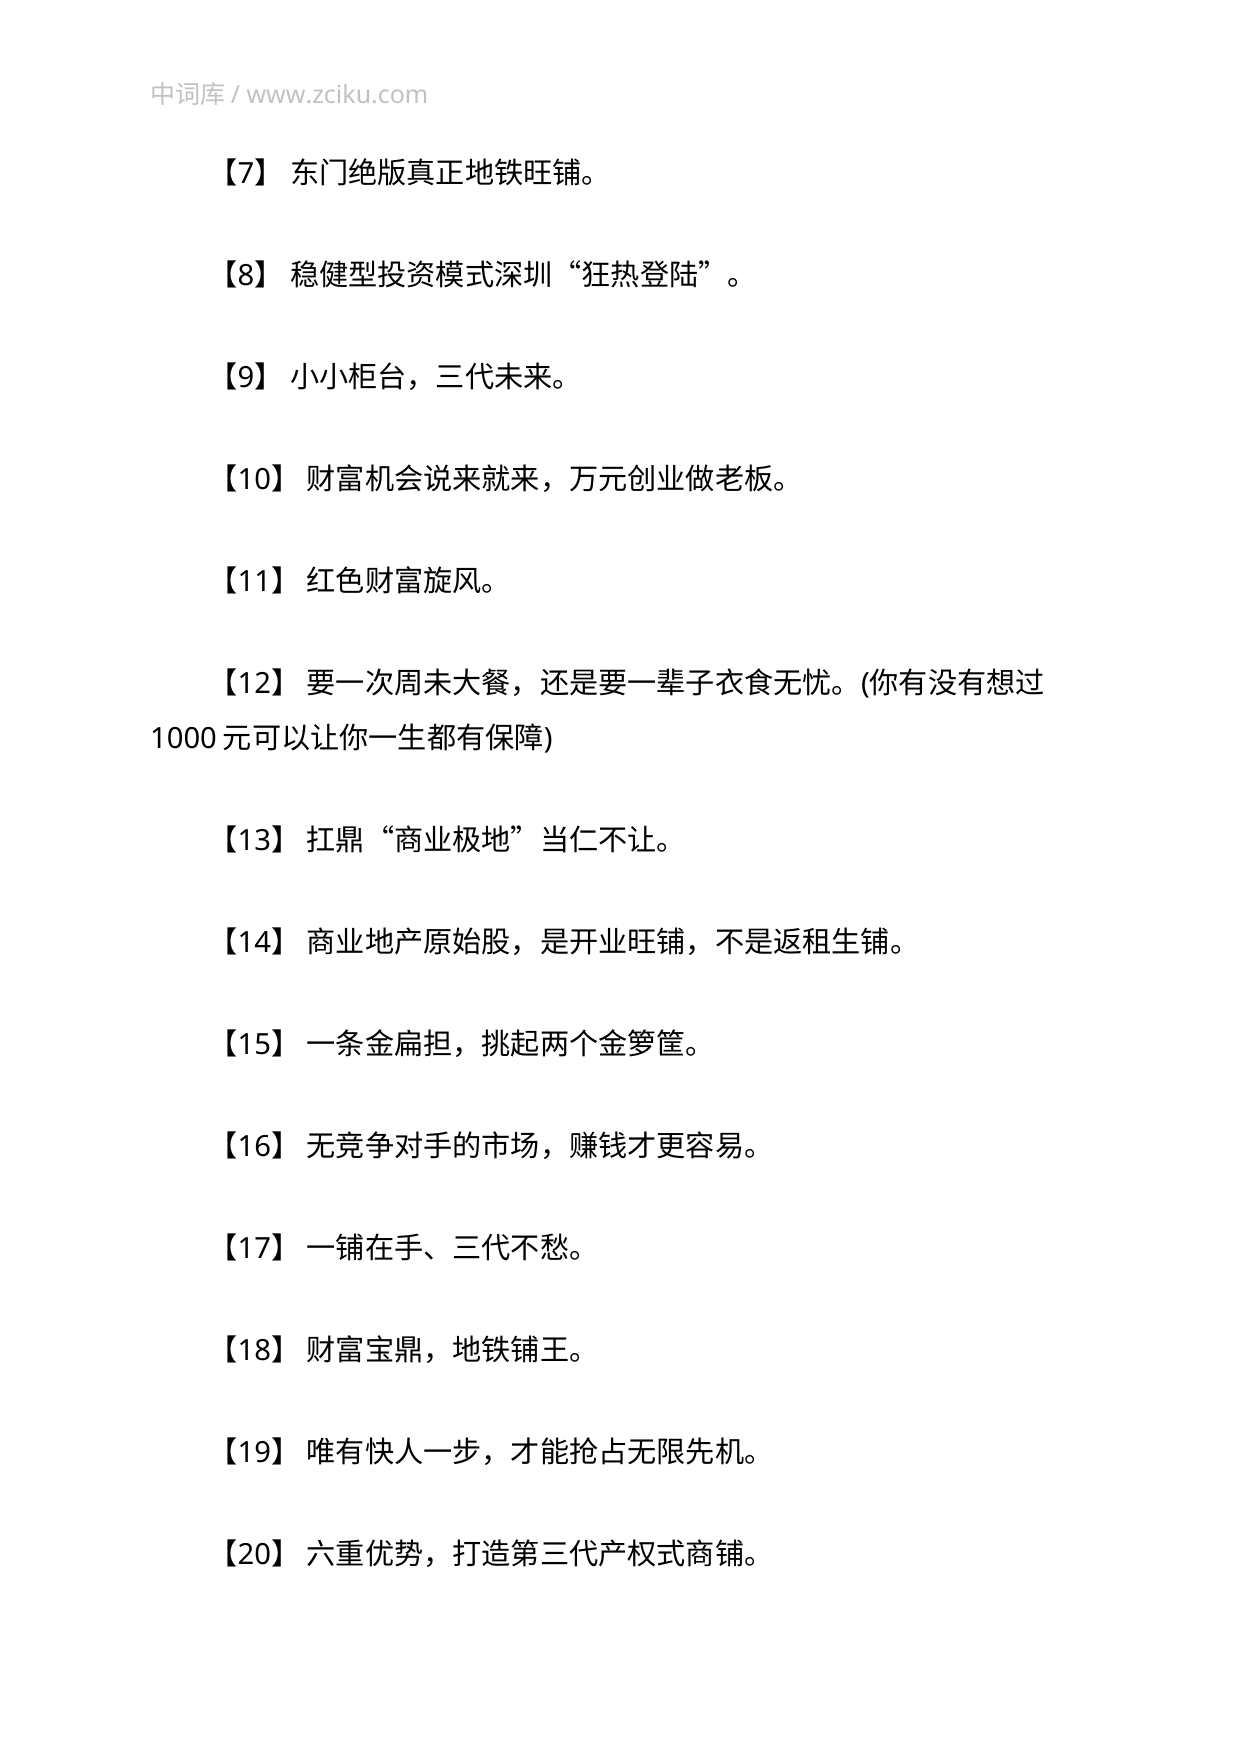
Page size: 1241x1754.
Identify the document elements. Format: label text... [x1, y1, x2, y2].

text 【14】 商业地产原始股，是开业旺铺，不是返租生铺。 [150, 919, 1090, 961]
text 【12】 要一次周未大餐，还是要一辈子衣食无忧。(你有没有想过1000元可以让你一生都有保障) [150, 660, 1090, 757]
text 【8】 稳健型投资模式深圳“狂热登陆”。 [150, 252, 1090, 294]
text 【15】 一条金扁担，挑起两个金箩筐。 [150, 1021, 1090, 1063]
text 【19】 唯有快人一步，才能抢占无限先机。 [150, 1429, 1090, 1471]
text 【11】 红色财富旋风。 [150, 558, 1090, 600]
text 【20】 六重优势，打造第三代产权式商铺。 [150, 1531, 1090, 1573]
text 【16】 无竞争对手的市场，赚钱才更容易。 [150, 1123, 1090, 1165]
text 【9】 小小柜台，三代未来。 [150, 354, 1090, 396]
text 【7】 东门绝版真正地铁旺铺。 [150, 150, 1090, 192]
text 【10】 财富机会说来就来，万元创业做老板。 [150, 456, 1090, 498]
text 【18】 财富宝鼎，地铁铺王。 [150, 1327, 1090, 1369]
text 【13】 扛鼎“商业极地”当仁不让。 [150, 817, 1090, 859]
text 【17】 一铺在手、三代不愁。 [150, 1225, 1090, 1267]
